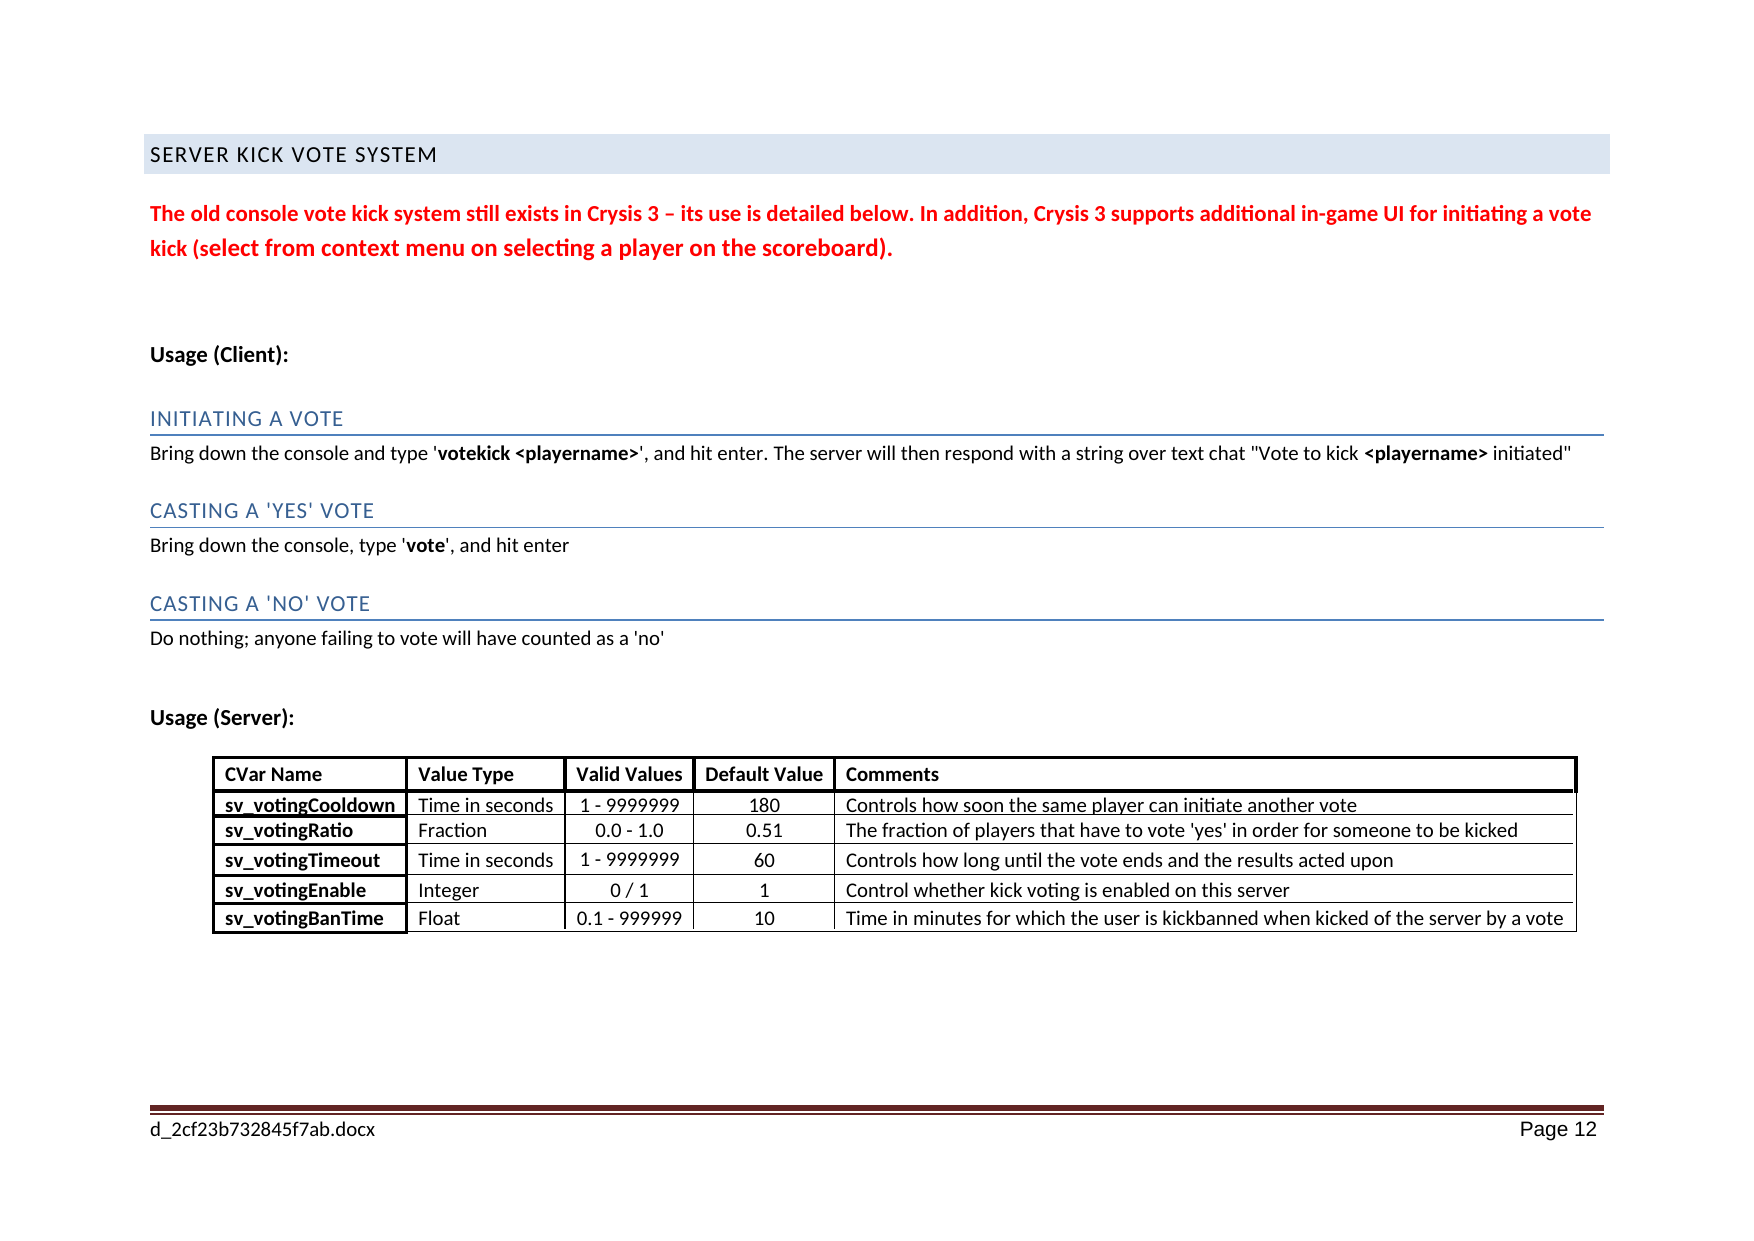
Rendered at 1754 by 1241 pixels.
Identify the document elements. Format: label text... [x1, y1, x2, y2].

table_cell 0.0 - 1.0 [566, 815, 693, 843]
subtitle Initiating a vote [150, 404, 1604, 434]
table_cell sv_votingRatio [215, 818, 405, 843]
table_cell Time in seconds [408, 793, 564, 814]
table_header Value Type [408, 759, 563, 789]
table_cell 1 - 9999999 [566, 793, 693, 814]
table_header Valid Values [567, 759, 692, 789]
subtitle Server Kick Vote System [150, 140, 1604, 168]
text The old console vote kick system still exists in Crysis 3 – its use is detailed below. In addition, Crysis 3 supports additional in-game UI for initiating a vote kick (select from context menu on selecting a player on the scoreboard). [150, 199, 1604, 262]
table_cell 1 - 9999999 1 - 9999999 1 - 9999999 [566, 844, 693, 874]
table_cell 0.51 [694, 815, 834, 843]
text Usage (Client): [150, 341, 1604, 368]
table_cell Time in minutes for which the user is kickbanned when kicked of the server by a vote [835, 902, 1576, 931]
table_cell 60 [694, 844, 834, 874]
table_cell Controls how long until the vote ends and the results acted upon [835, 843, 1576, 874]
table_header CVar Name [215, 759, 405, 789]
table_cell Time in seconds [408, 844, 564, 874]
table_cell Float [408, 903, 565, 931]
subtitle Casting a 'no' vote [150, 589, 1604, 619]
text Bring down the console and type 'votekick <playername>', and hit enter. The server will then respond with a string over text chat "Vote to kick <playername> initiated" [150, 440, 1604, 465]
subtitle Casting a 'yes' vote [150, 496, 1604, 527]
table_cell 180 [694, 793, 834, 814]
table_header Default Value [696, 759, 833, 789]
table_cell Control whether kick voting is enabled on this server [835, 874, 1576, 902]
table_cell 1 [694, 875, 834, 902]
table_cell sv_votingTimeout [215, 846, 405, 874]
table_header Comments [836, 759, 1574, 789]
table_cell The fraction of players that have to vote 'yes' in order for someone to be kicked [835, 814, 1576, 843]
text Bring down the console, type 'vote', and hit enter [150, 532, 1604, 558]
text Do nothing; anyone failing to vote will have counted as a 'no' [150, 625, 1604, 650]
text Usage (Server): [150, 703, 1604, 731]
table_cell sv_votingCooldown [215, 793, 405, 814]
table_cell Fraction [408, 815, 564, 843]
table_cell 0.1 - 999999 [565, 903, 694, 931]
table_cell sv_votingEnable [215, 877, 405, 902]
table_cell 0 / 1 0 / 1 [566, 875, 693, 902]
table_cell sv_votingBanTime [215, 905, 405, 931]
table_cell 10 [694, 903, 834, 931]
table_cell Controls how soon the same player can initiate another vote [835, 789, 1576, 814]
table_cell Integer [408, 875, 564, 902]
